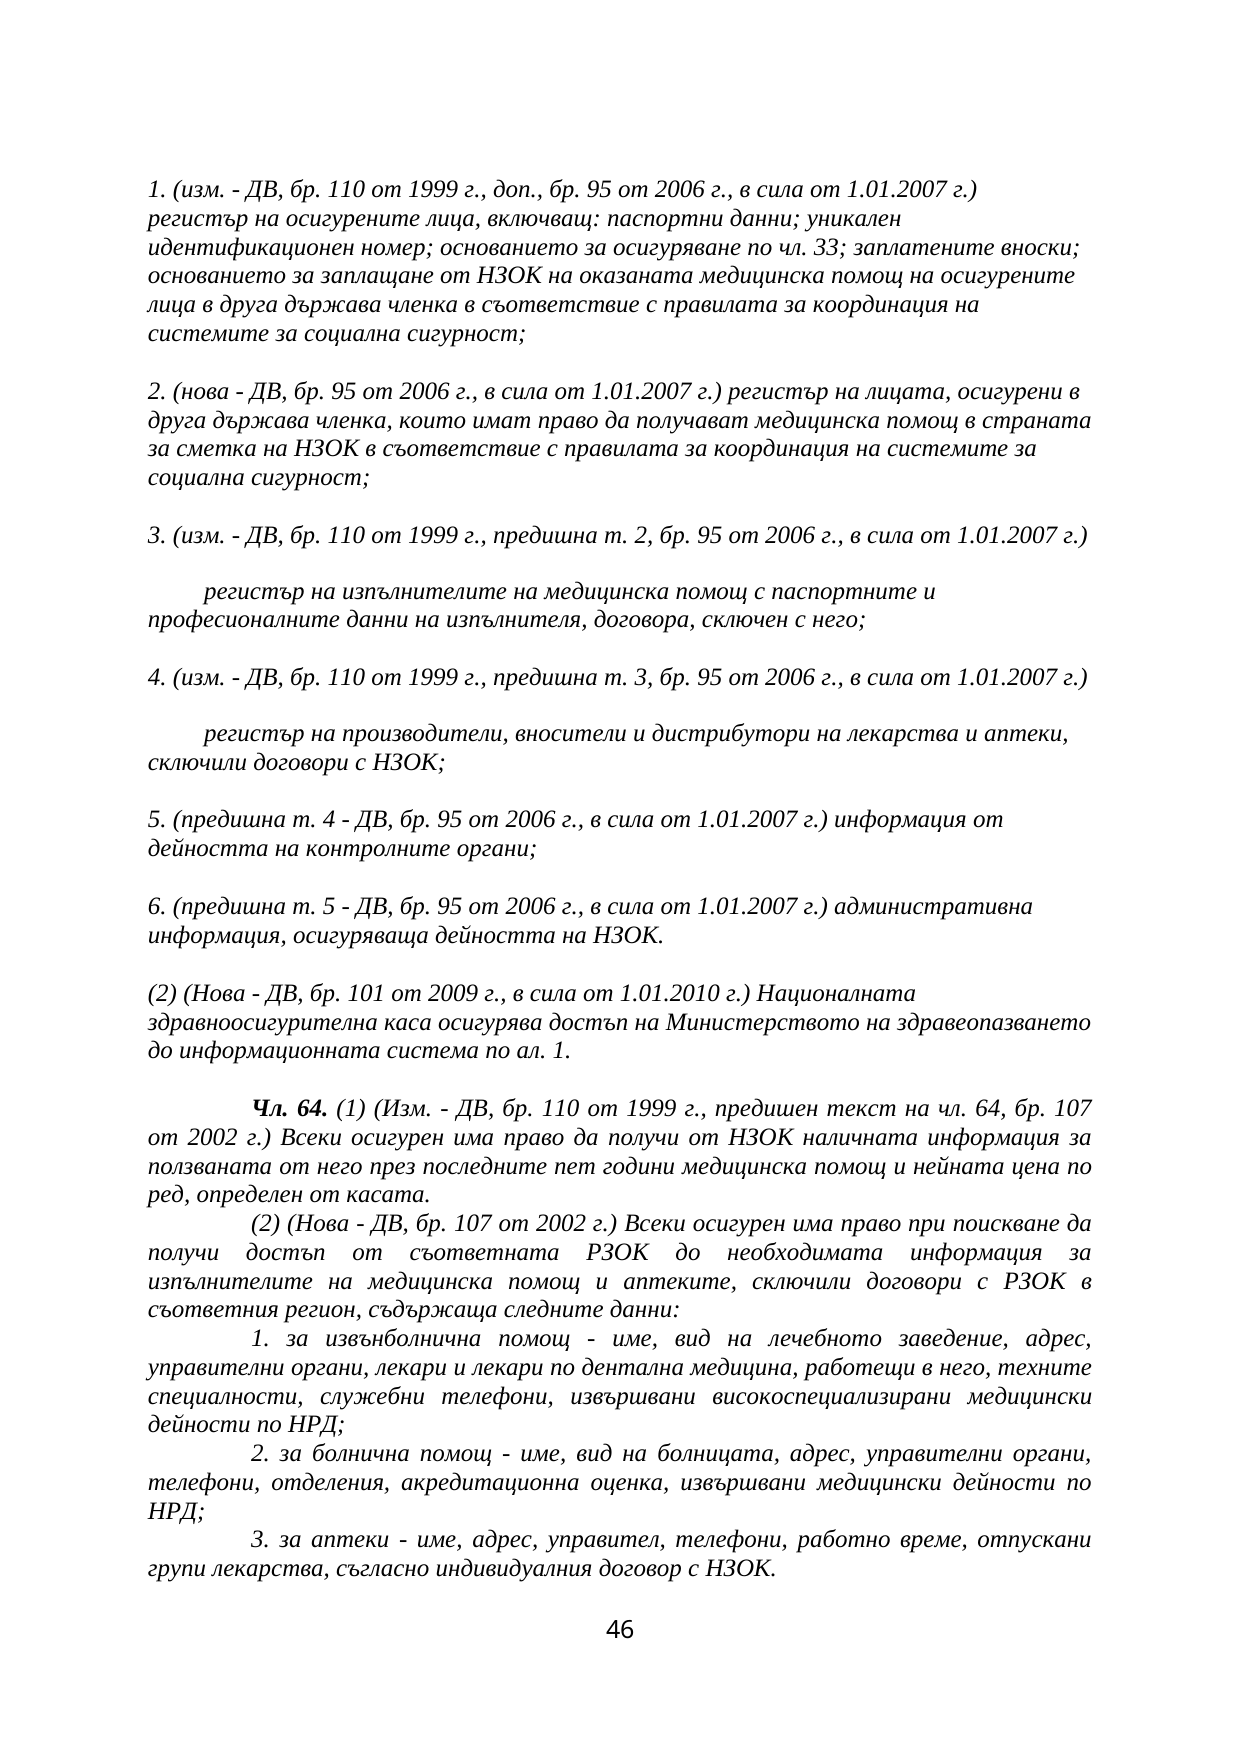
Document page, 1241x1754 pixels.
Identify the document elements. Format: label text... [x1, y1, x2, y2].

text 2. за болнична помощ - име, вид на болницата, адрес, управителни органи, телефони, отделения, акредитационна оценка, извършвани медицински дейности по НРД; [148, 1438, 1093, 1524]
text 5. (предишна т. 4 - ДВ, бр. 95 от 2006 г., в сила от 1.01.2007 г.) информация от дейността на контролните органи; [148, 804, 1093, 862]
text 1. (изм. - ДВ, бр. 110 от 1999 г., доп., бр. 95 от 2006 г., в сила от 1.01.2007 г.) регистър на осигурените лица, включващ: паспортни данни; уникален идентификационен номер; основанието за осигуряване по чл. 33; заплатените вноски; основанието за заплащане от НЗОК на оказаната медицинска помощ на осигурените лица в друга държава членка в съответствие с правилата за координация на системите за социална сигурност; [148, 148, 1093, 347]
text 1. за извънболнична помощ - име, вид на лечебното заведение, адрес, управителни органи, лекари и лекари по дентална медицина, работещи в него, техните специалности, служебни телефони, извършвани високоспециализирани медицински дейности по НРД; [148, 1323, 1093, 1438]
text 4. (изм. - ДВ, бр. 110 от 1999 г., предишна т. 3, бр. 95 от 2006 г., в сила от 1.01.2007 г.) регистър на производители, вносители и дистрибутори на лекарства и аптеки, сключили договори с НЗОК; [148, 662, 1093, 775]
text 2. (нова - ДВ, бр. 95 от 2006 г., в сила от 1.01.2007 г.) регистър на лицата, осигурени в друга държава членка, които имат право да получават медицинска помощ в страната за сметка на НЗОК в съответствие с правилата за координация на системите за социална сигурност; [148, 376, 1093, 491]
text 3. (изм. - ДВ, бр. 110 от 1999 г., предишна т. 2, бр. 95 от 2006 г., в сила от 1.01.2007 г.) регистър на изпълнителите на медицинска помощ с паспортните и професионалните данни на изпълнителя, договора, сключен с него; [148, 520, 1093, 633]
text (2) (Нова - ДВ, бр. 107 от 2002 г.) Всеки осигурен има право при поискване да получи достъп от съответната РЗОК до необходимата информация за изпълнителите на медицинска помощ и аптеките, сключили договори с РЗОК в съответния регион, съдържаща следните данни: [148, 1208, 1093, 1323]
text Чл. 64. (1) (Изм. - ДВ, бр. 110 от 1999 г., предишен текст на чл. 64, бр. 107 от 2002 г.) Всеки осигурен има право да получи от НЗОК наличната информация за ползваната от него през последните пет години медицинска помощ и нейната цена по ред, определен от касата. [148, 1093, 1093, 1208]
text 6. (предишна т. 5 - ДВ, бр. 95 от 2006 г., в сила от 1.01.2007 г.) административна информация, осигуряваща дейността на НЗОК. [148, 891, 1093, 949]
text 3. за аптеки - име, адрес, управител, телефони, работно време, отпускани групи лекарства, съгласно индивидуалния договор с НЗОК. [148, 1524, 1093, 1582]
text (2) (Нова - ДВ, бр. 101 от 2009 г., в сила от 1.01.2010 г.) Националната здравноосигурителна каса осигурява достъп на Министерството на здравеопазването до информационната система по ал. 1. [148, 978, 1093, 1064]
